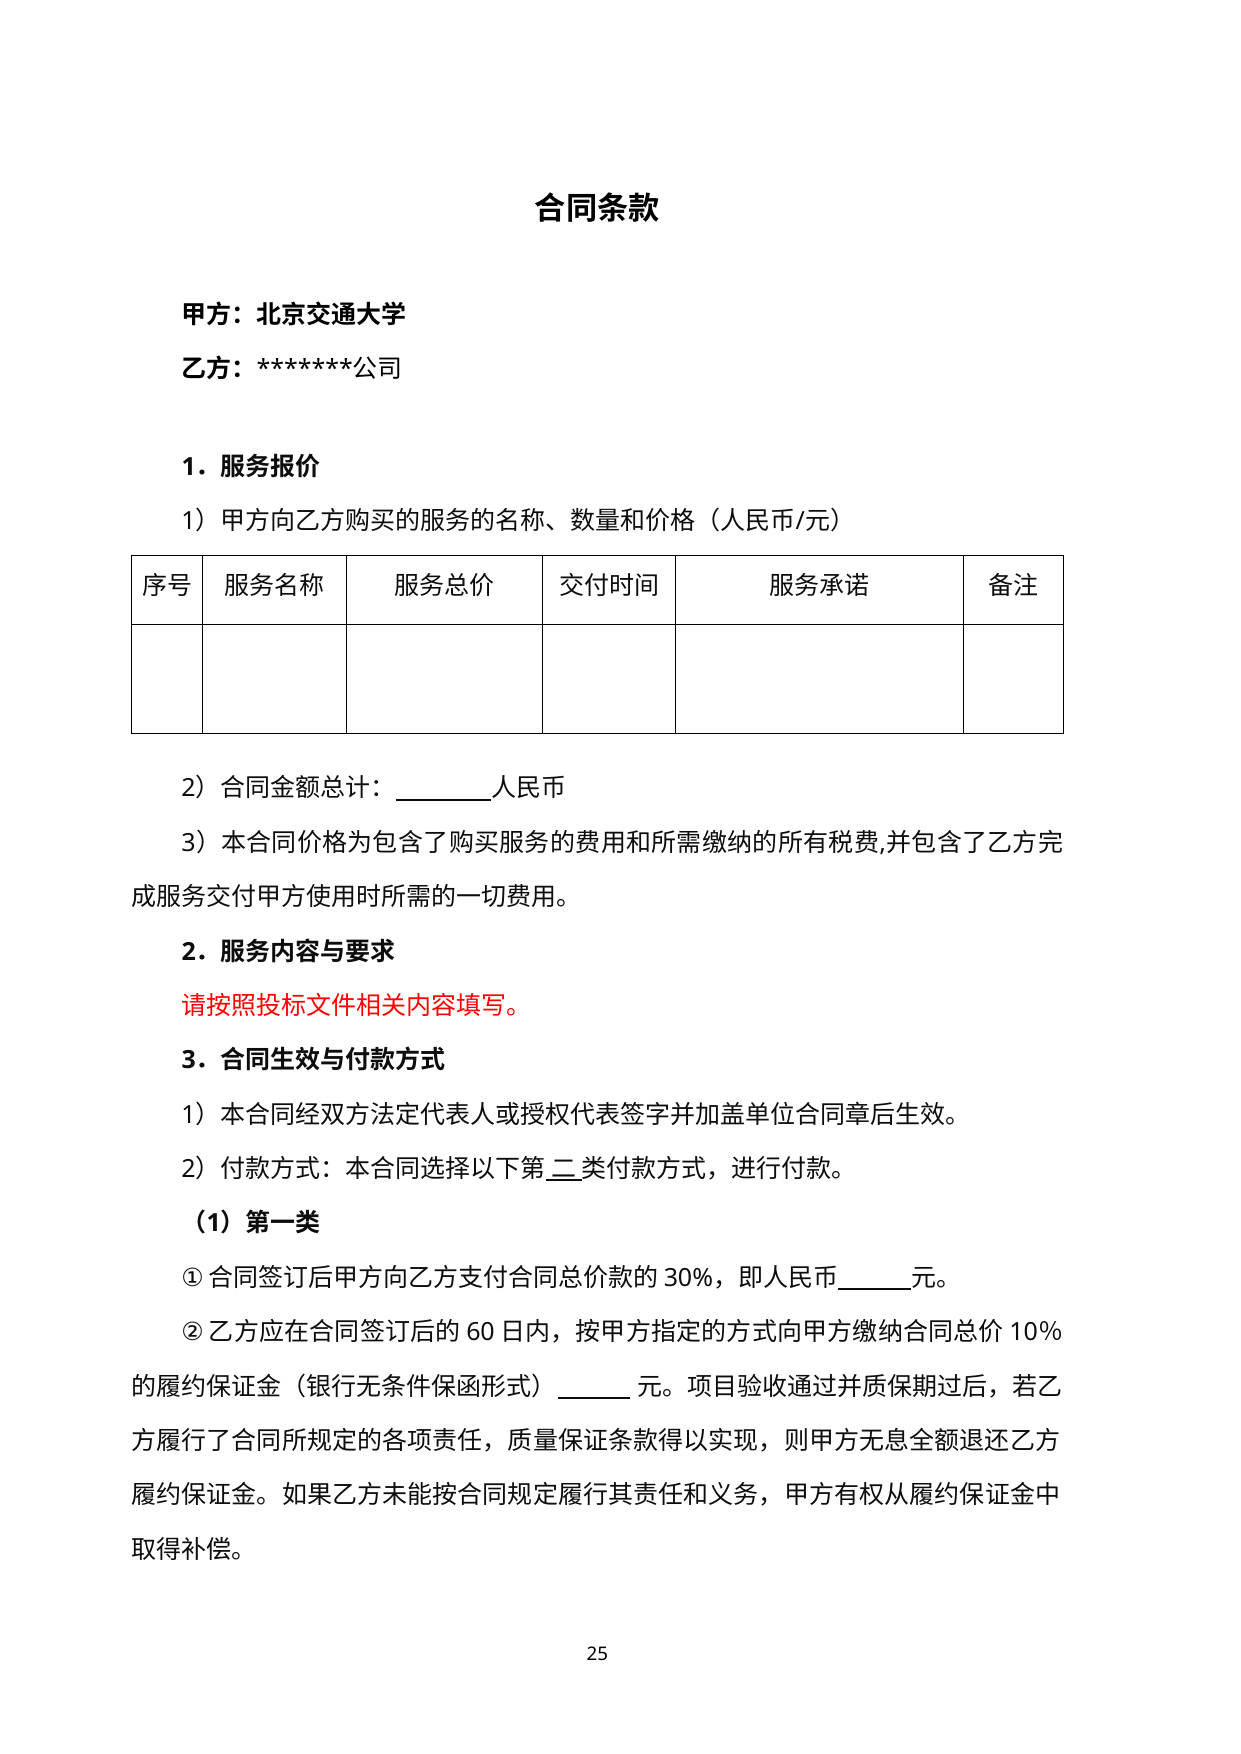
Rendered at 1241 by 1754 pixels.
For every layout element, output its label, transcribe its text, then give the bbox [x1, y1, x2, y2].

text 1）本合同经双方法定代表人或授权代表签字并加盖单位合同章后生效。 [131, 1094, 1063, 1130]
text ①合同签订后甲方向乙方支付合同总价款的30%，即人民币 元。 [131, 1257, 1063, 1293]
table_cell [203, 625, 346, 733]
table_header 服务名称 [203, 556, 346, 624]
text 1．服务报价 [131, 446, 1063, 482]
table_cell [964, 625, 1063, 733]
table_cell [132, 625, 202, 733]
text 1）甲方向乙方购买的服务的名称、数量和价格（人民币/元） [131, 500, 1063, 537]
text 合同条款 [131, 183, 1063, 228]
table_header 服务承诺 [676, 556, 963, 624]
text （1）第一类 [131, 1203, 1063, 1239]
text 2．服务内容与要求 [131, 931, 1063, 967]
text 3）本合同价格为包含了购买服务的费用和所需缴纳的所有税费,并包含了乙方完成服务交付甲方使用时所需的一切费用。 [131, 822, 1063, 913]
table_cell [676, 625, 963, 733]
text 2）付款方式：本合同选择以下第 二 类付款方式，进行付款。 [131, 1148, 1063, 1185]
text 3．合同生效与付款方式 [131, 1040, 1063, 1076]
text ②乙方应在合同签订后的60日内，按甲方指定的方式向甲方缴纳合同总价10％的履约保证金（银行无条件保函形式） 元。项目验收通过并质保期过后，若乙方履行了合同所规定的各项责任，质量保证条款得以实现，则甲方无息全额退还乙方履约保证金。如果乙方未能按合同规定履行其责任和义务，甲方有权从履约保证金中取得补偿。 [131, 1312, 1063, 1565]
table_header 服务总价 [347, 556, 542, 624]
text 甲方：北京交通大学 [131, 294, 1063, 330]
text 乙方：*******公司 [131, 348, 1063, 385]
table_cell [347, 625, 542, 733]
table_cell [543, 625, 675, 733]
table_header 序号 [132, 556, 202, 624]
text 请按照投标文件相关内容填写。 [131, 985, 1063, 1022]
table_header 交付时间 [543, 556, 675, 624]
text 2）合同金额总计： 人民币 [131, 768, 1063, 804]
table_header 备注 [964, 556, 1063, 624]
